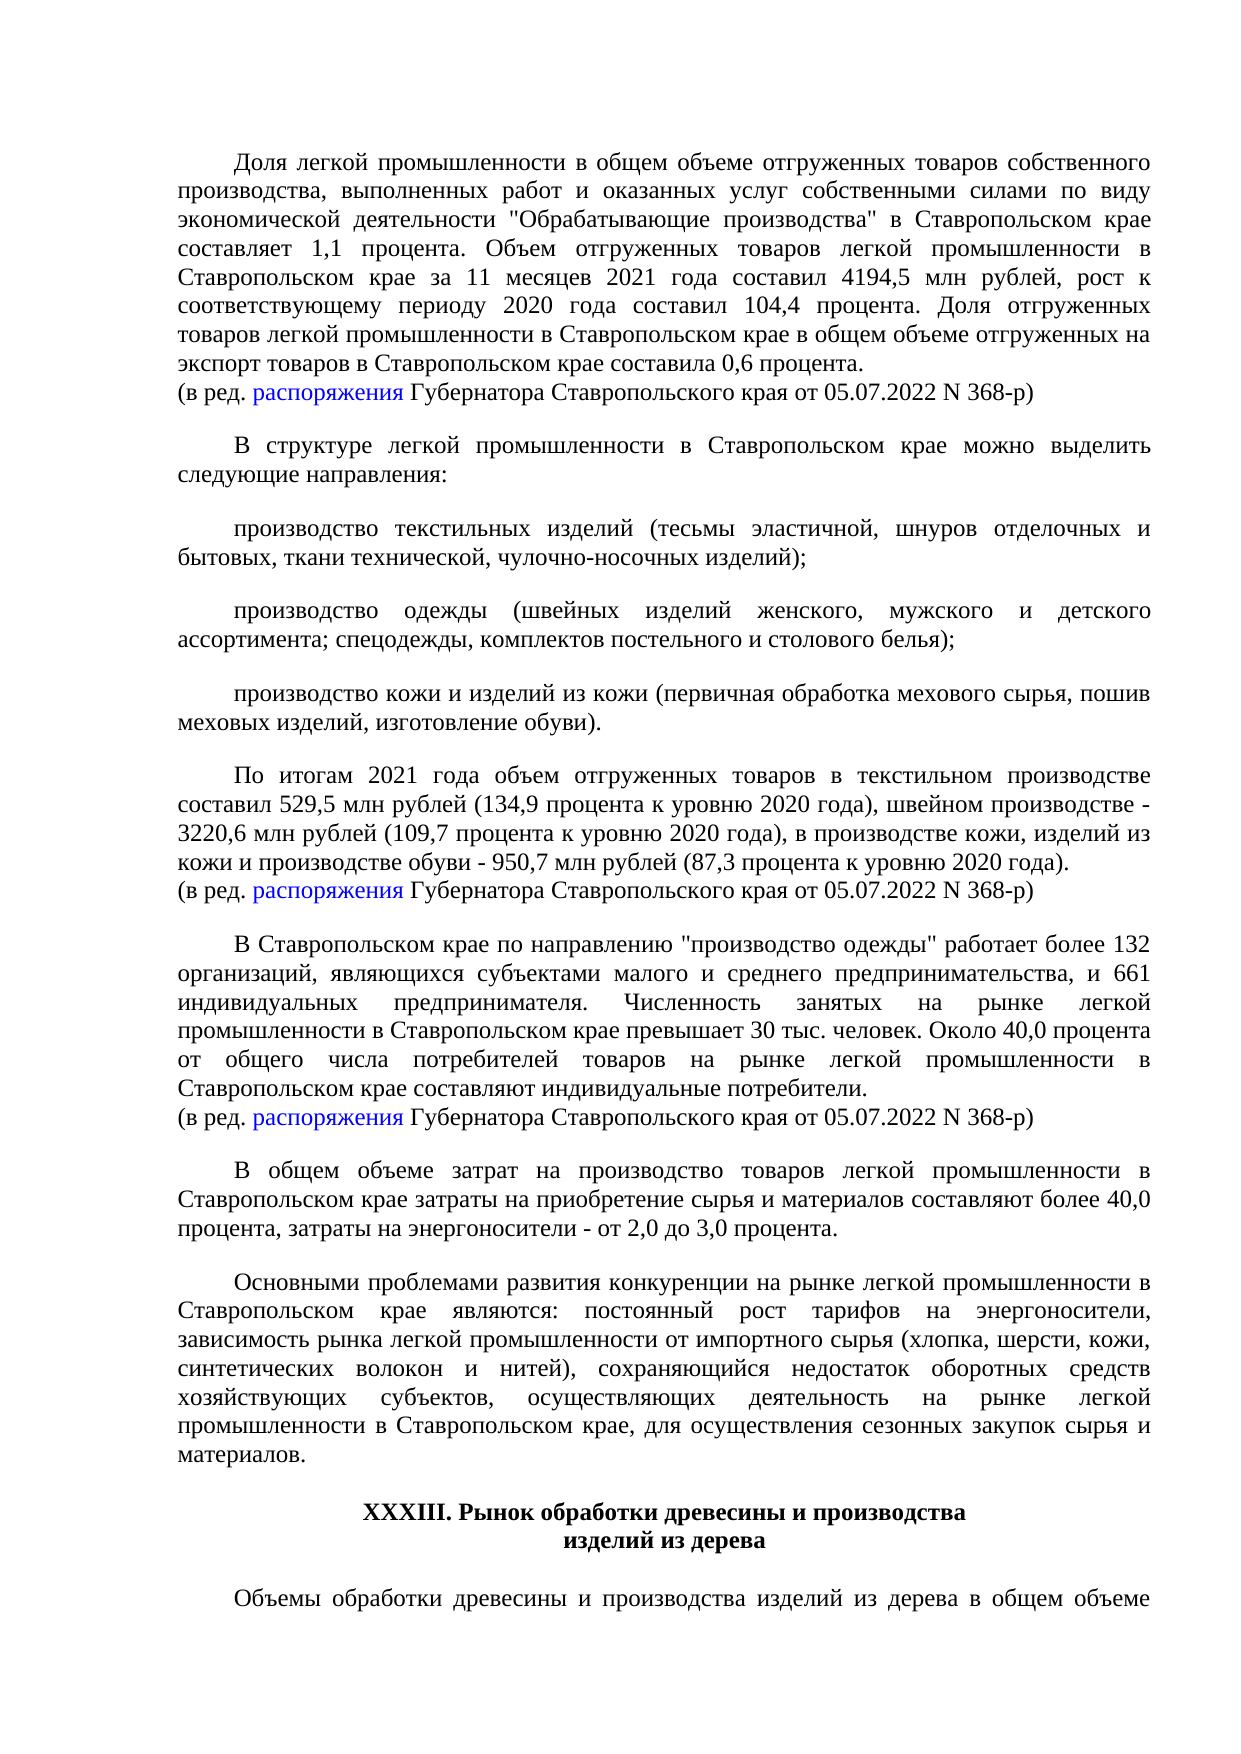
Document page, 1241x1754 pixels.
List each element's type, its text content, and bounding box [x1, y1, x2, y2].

text По итогам 2021 года объем отгруженных товаров в текстильном производстве составил 529,5 млн рублей (134,9 процента к уровню 2020 года), швейном производстве - 3220,6 млн рублей (109,7 процента к уровню 2020 года), в производстве кожи, изделий из кожи и производстве обуви - 950,7 млн рублей (87,3 процента к уровню 2020 года). [177, 761, 1152, 876]
text производство кожи и изделий из кожи (первичная обработка мехового сырья, пошив меховых изделий, изготовление обуви). [177, 678, 1152, 736]
title XXXIII. Рынок обработки древесины и производства [177, 1497, 1152, 1526]
text В структуре легкой промышленности в Ставропольском крае можно выделить следующие направления: [177, 431, 1152, 488]
text В общем объеме затрат на производство товаров легкой промышленности в Ставропольском крае затраты на приобретение сырья и материалов составляют более 40,0 процента, затраты на энергоносители - от 2,0 до 3,0 процента. [177, 1156, 1152, 1242]
text В Ставропольском крае по направлению "производство одежды" работает более 132 организаций, являющихся субъектами малого и среднего предпринимательства, и 661 индивидуальных предпринимателя. Численность занятых на рынке легкой промышленности в Ставропольском крае превышает 30 тыс. человек. Около 40,0 процента от общего числа потребителей товаров на рынке легкой промышленности в Ставропольском крае составляют индивидуальные потребители. [177, 929, 1152, 1102]
text производство текстильных изделий (тесьмы эластичной, шнуров отделочных и бытовых, ткани технической, чулочно-носочных изделий); [177, 513, 1152, 571]
text Основными проблемами развития конкуренции на рынке легкой промышленности в Ставропольском крае являются: постоянный рост тарифов на энергоносители, зависимость рынка легкой промышленности от импортного сырья (хлопка, шерсти, кожи, синтетических волокон и нитей), сохраняющийся недостаток оборотных средств хозяйствующих субъектов, осуществляющих деятельность на рынке легкой промышленности в Ставропольском крае, для осуществления сезонных закупок сырья и материалов. [177, 1267, 1152, 1468]
text (в ред. распоряжения Губернатора Ставропольского края от 05.07.2022 N 368-р) [177, 377, 1152, 406]
text Доля легкой промышленности в общем объеме отгруженных товаров собственного производства, выполненных работ и оказанных услуг собственными силами по виду экономической деятельности "Обрабатывающие производства" в Ставропольском крае составляет 1,1 процента. Объем отгруженных товаров легкой промышленности в Ставропольском крае за 11 месяцев 2021 года составил 4194,5 млн рублей, рост к соответствующему периоду 2020 года составил 104,4 процента. Доля отгруженных товаров легкой промышленности в Ставропольском крае в общем объеме отгруженных на экспорт товаров в Ставропольском крае составила 0,6 процента. [177, 147, 1152, 377]
title изделий из дерева [177, 1526, 1152, 1554]
text (в ред. распоряжения Губернатора Ставропольского края от 05.07.2022 N 368-р) [177, 1102, 1152, 1131]
text производство одежды (швейных изделий женского, мужского и детского ассортимента; спецодежды, комплектов постельного и столового белья); [177, 596, 1152, 653]
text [177, 1583, 1152, 1612]
text (в ред. распоряжения Губернатора Ставропольского края от 05.07.2022 N 368-р) [177, 876, 1152, 904]
